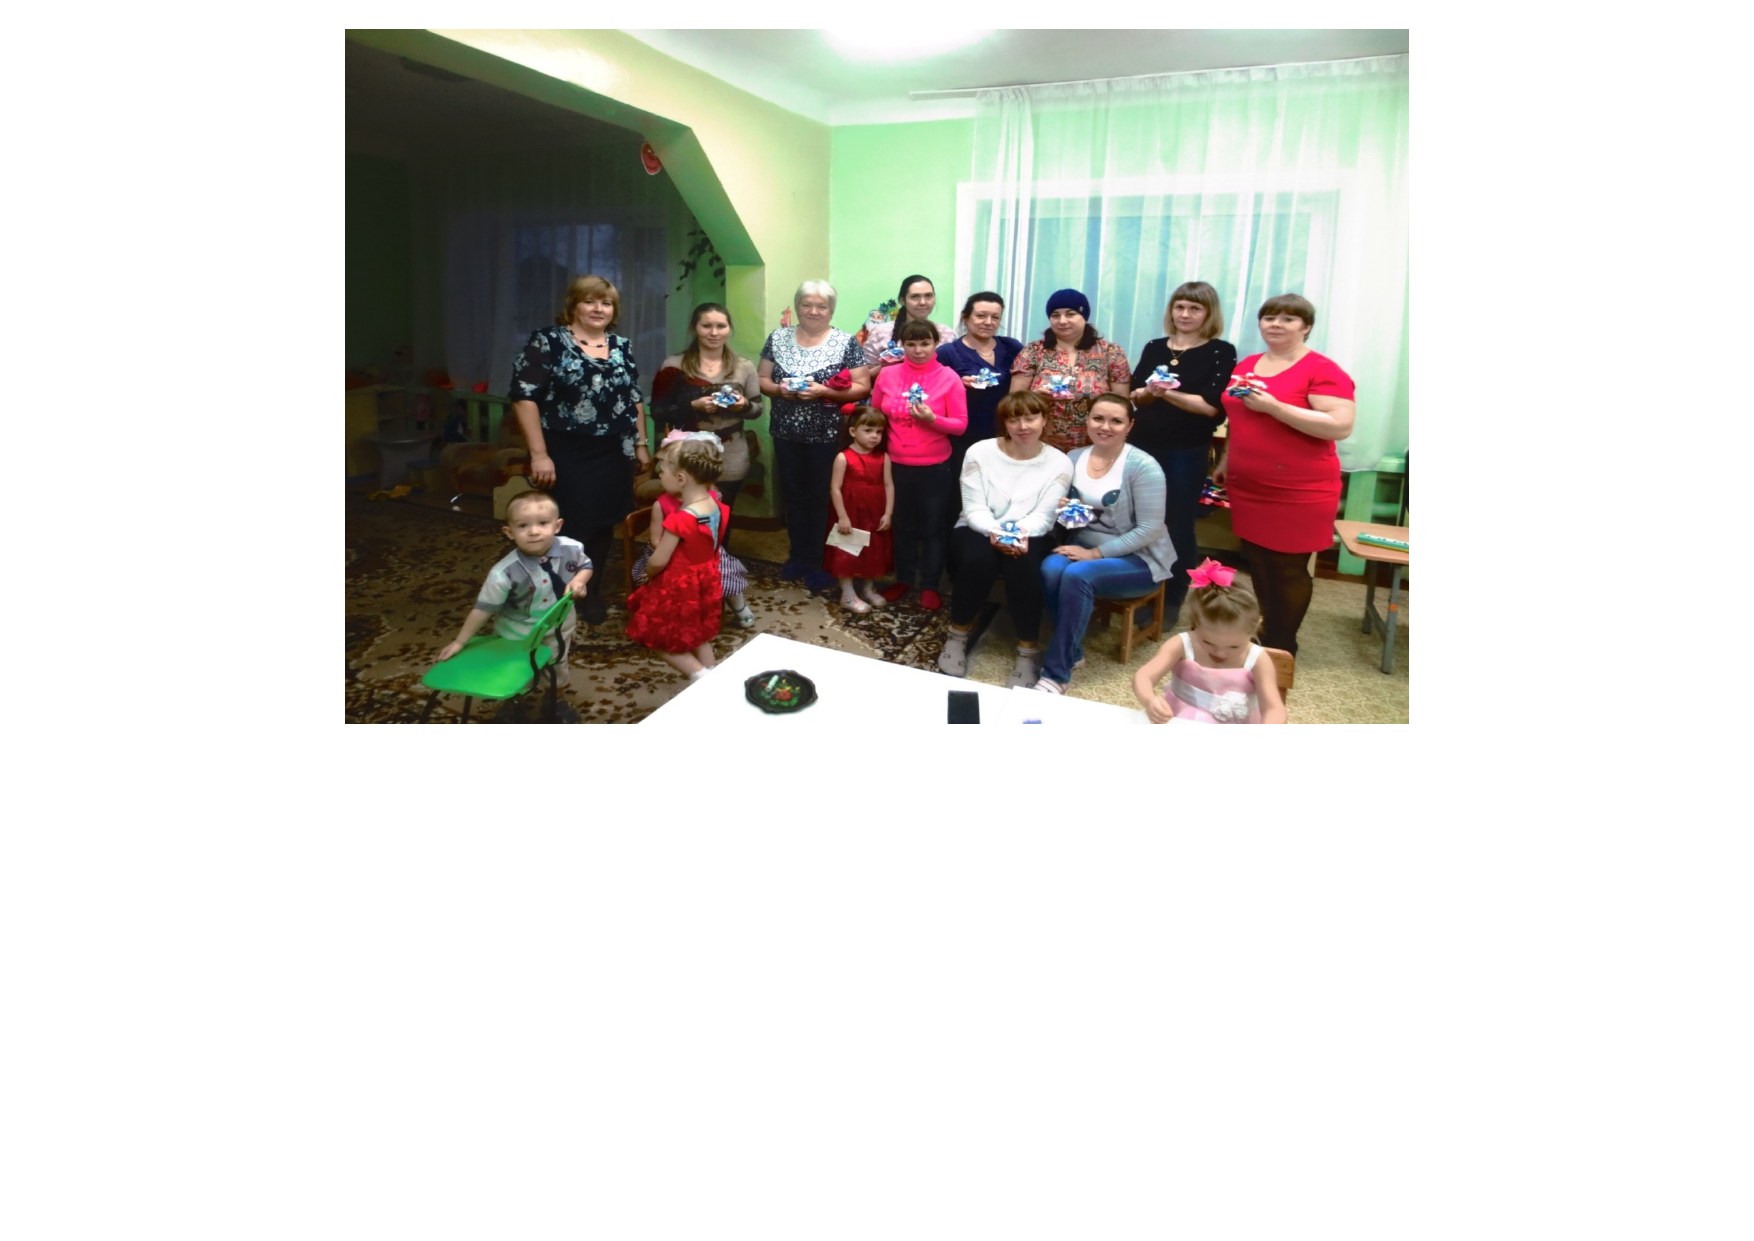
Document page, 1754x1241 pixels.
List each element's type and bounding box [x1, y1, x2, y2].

picture [345, 29, 1409, 724]
